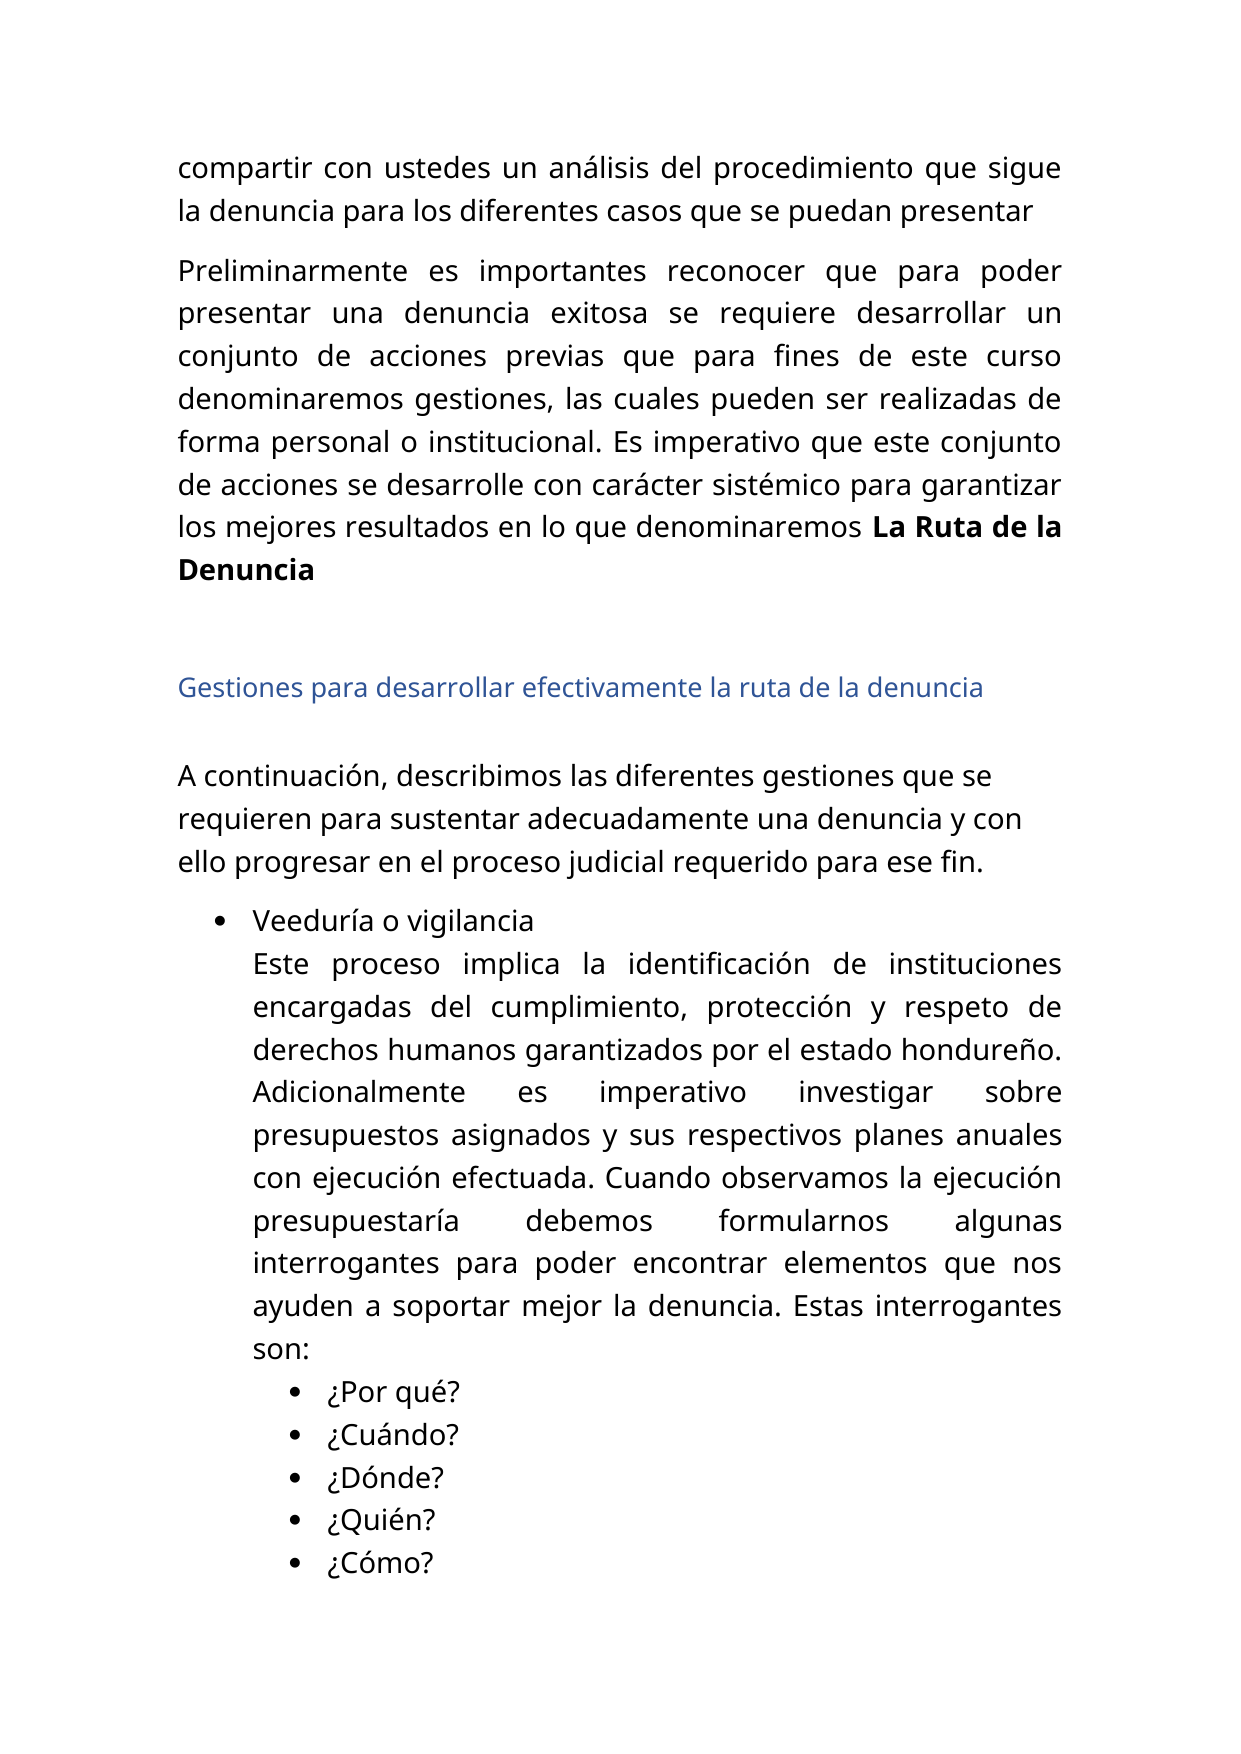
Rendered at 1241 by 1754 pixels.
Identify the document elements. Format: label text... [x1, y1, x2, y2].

text A continuación, describimos las diferentes gestiones que se requieren para sustentar adecuadamente una denuncia y con ello progresar en el proceso judicial requerido para ese fin. [177, 755, 1063, 881]
list ¿Cómo? [290, 1542, 1063, 1582]
text Preliminarmente es importantes reconocer que para poder presentar una denuncia exitosa se requiere desarrollar un conjunto de acciones previas que para fines de este curso denominaremos gestiones, las cuales pueden ser realizadas de forma personal o institucional. Es imperativo que este conjunto de acciones se desarrolle con carácter sistémico para garantizar los mejores resultados en lo que denominaremos La Ruta de la Denuncia [177, 250, 1063, 589]
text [177, 148, 1063, 230]
list Este proceso implica la identificación de instituciones encargadas del cumplimiento, protección y respeto de derechos humanos garantizados por el estado hondureño. Adicionalmente es imperativo investigar sobre presupuestos asignados y sus respectivos planes anuales con ejecución efectuada. Cuando observamos la ejecución presupuestaría debemos formularnos algunas interrogantes para poder encontrar elementos que nos ayuden a soportar mejor la denuncia. Estas interrogantes son: [252, 943, 1063, 1368]
list ¿Dónde? [290, 1457, 1063, 1497]
list ¿Cuándo? [290, 1414, 1063, 1454]
subtitle Gestiones para desarrollar efectivamente la ruta de la denuncia [177, 668, 1063, 705]
list Veeduría o vigilancia [215, 900, 1063, 940]
list ¿Por qué? [290, 1371, 1063, 1411]
list ¿Quién? [290, 1500, 1063, 1539]
